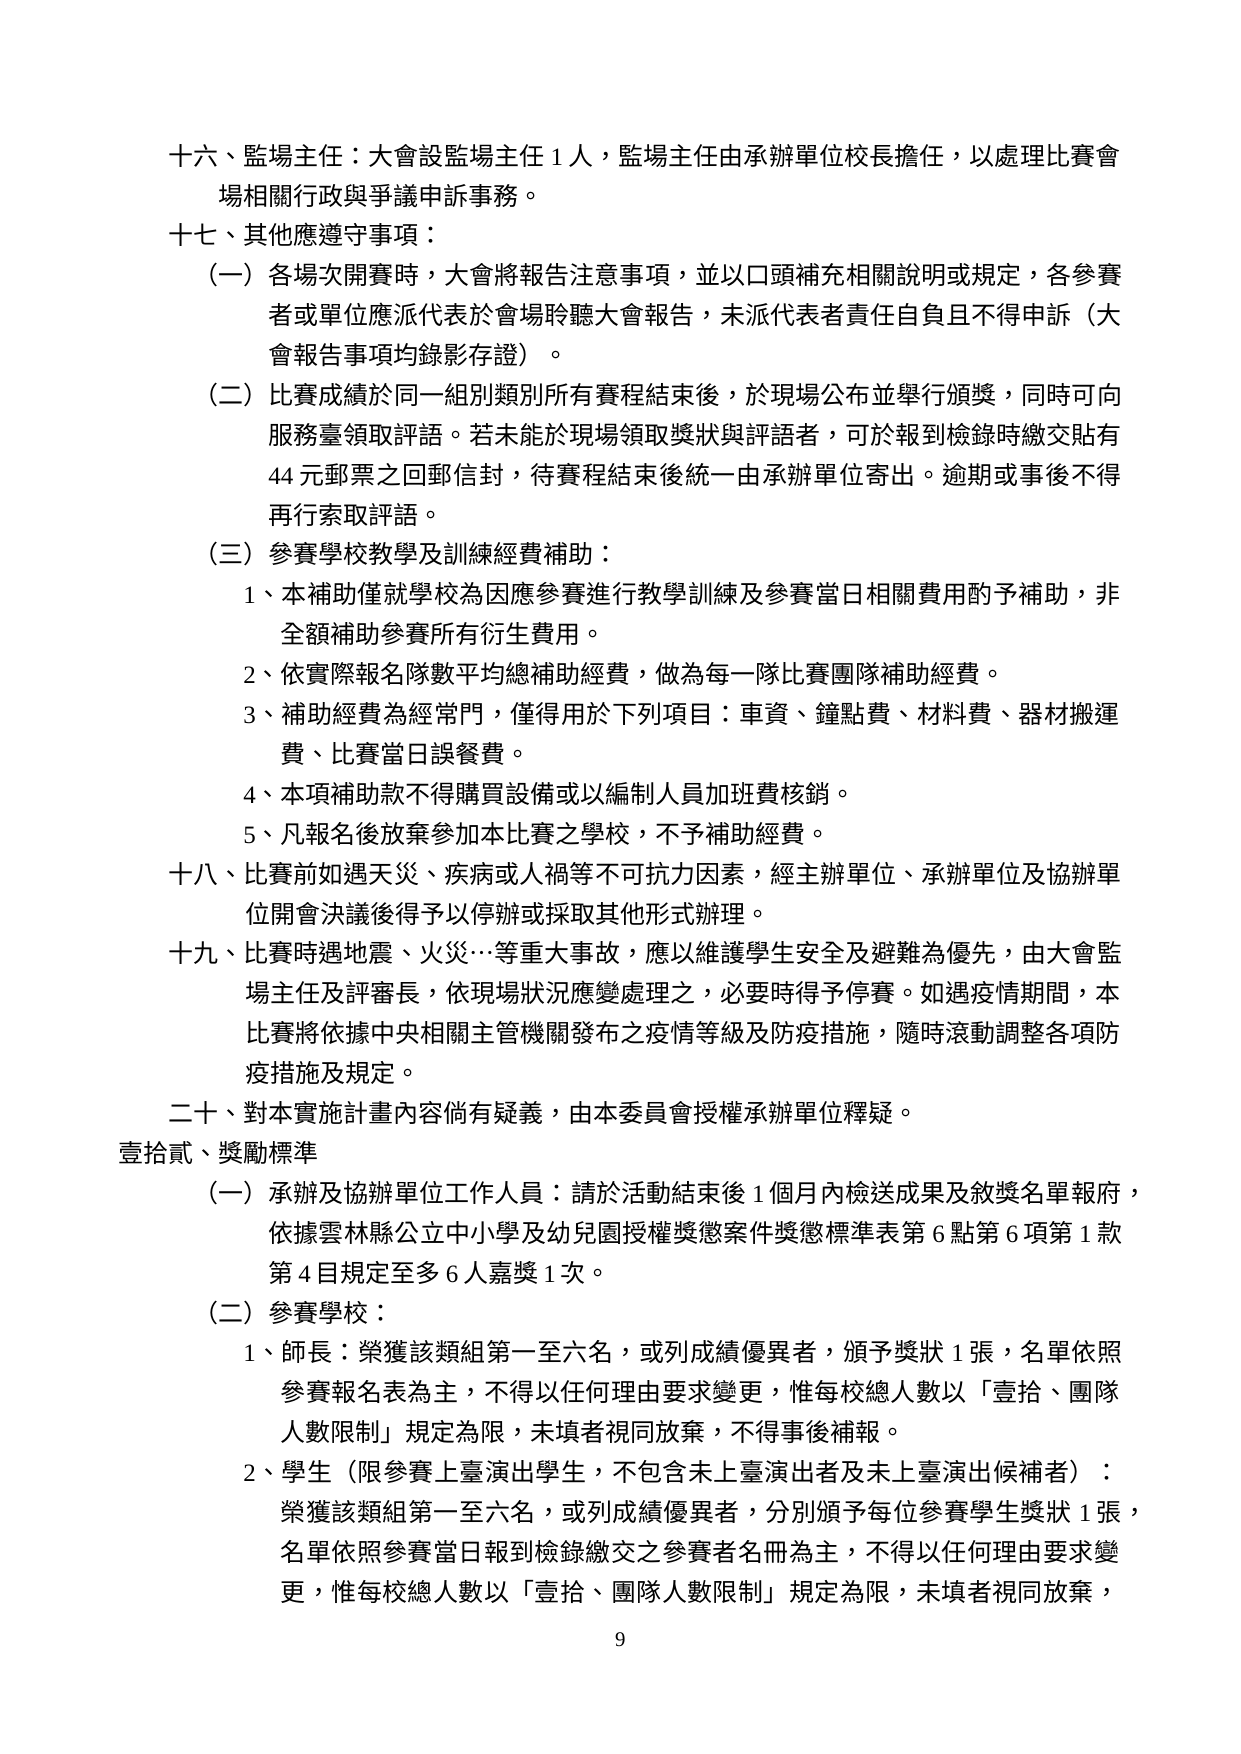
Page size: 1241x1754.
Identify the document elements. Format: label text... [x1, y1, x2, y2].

list 對本實施計畫內容倘有疑義，由本委員會授權承辦單位釋疑。 [168, 1092, 1122, 1132]
text 2、依實際報名隊數平均總補助經費，做為每一隊比賽團隊補助經費。 [243, 653, 1122, 693]
text 1、師長：榮獲該類組第一至六名，或列成績優異者，頒予獎狀1張，名單依照參賽報名表為主，不得以任何理由要求變更，惟每校總人數以「壹拾、團隊人數限制」規定為限，未填者視同放棄，不得事後補報。 [243, 1331, 1122, 1451]
text （一）承辦及協辦單位工作人員：請於活動結束後1個月內檢送成果及敘獎名單報府，依據雲林縣公立中小學及幼兒園授權獎懲案件獎懲標準表第6點第6項第1款第4目規定至多6人嘉獎1次。 [193, 1172, 1122, 1291]
text （三）參賽學校教學及訓練經費補助： [193, 533, 1122, 573]
list 獎勵標準 [118, 1132, 1122, 1172]
list 比賽前如遇天災、疾病或人禍等不可抗力因素，經主辦單位、承辦單位及協辦單位開會決議後得予以停辦或採取其他形式辦理。 [168, 852, 1122, 932]
list 監場主任：大會設監場主任1人，監場主任由承辦單位校長擔任，以處理比賽會場相關行政與爭議申訴事務。 [168, 134, 1122, 214]
text （一）各場次開賽時，大會將報告注意事項，並以口頭補充相關說明或規定，各參賽者或單位應派代表於會場聆聽大會報告，未派代表者責任自負且不得申訴（大會報告事項均錄影存證）。 [193, 254, 1122, 374]
text 4、本項補助款不得購買設備或以編制人員加班費核銷。 [243, 773, 1122, 812]
text 5、凡報名後放棄參加本比賽之學校，不予補助經費。 [243, 812, 1122, 852]
text （二）參賽學校： [193, 1291, 1122, 1331]
list 其他應遵守事項： [168, 214, 1122, 254]
text 3、補助經費為經常門，僅得用於下列項目：車資、鐘點費、材料費、器材搬運費、比賽當日誤餐費。 [243, 693, 1122, 773]
text （二）比賽成績於同一組別類別所有賽程結束後，於現場公布並舉行頒獎，同時可向服務臺領取評語。若未能於現場領取獎狀與評語者，可於報到檢錄時繳交貼有44元郵票之回郵信封，待賽程結束後統一由承辦單位寄出。逾期或事後不得再行索取評語。 [193, 374, 1122, 533]
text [243, 1451, 1122, 1610]
list 比賽時遇地震、火災…等重大事故，應以維護學生安全及避難為優先，由大會監場主任及評審長，依現場狀況應變處理之，必要時得予停賽。如遇疫情期間，本比賽將依據中央相關主管機關發布之疫情等級及防疫措施，隨時滾動調整各項防疫措施及規定。 [168, 932, 1122, 1092]
text 1、本補助僅就學校為因應參賽進行教學訓練及參賽當日相關費用酌予補助，非全額補助參賽所有衍生費用。 [243, 573, 1122, 653]
